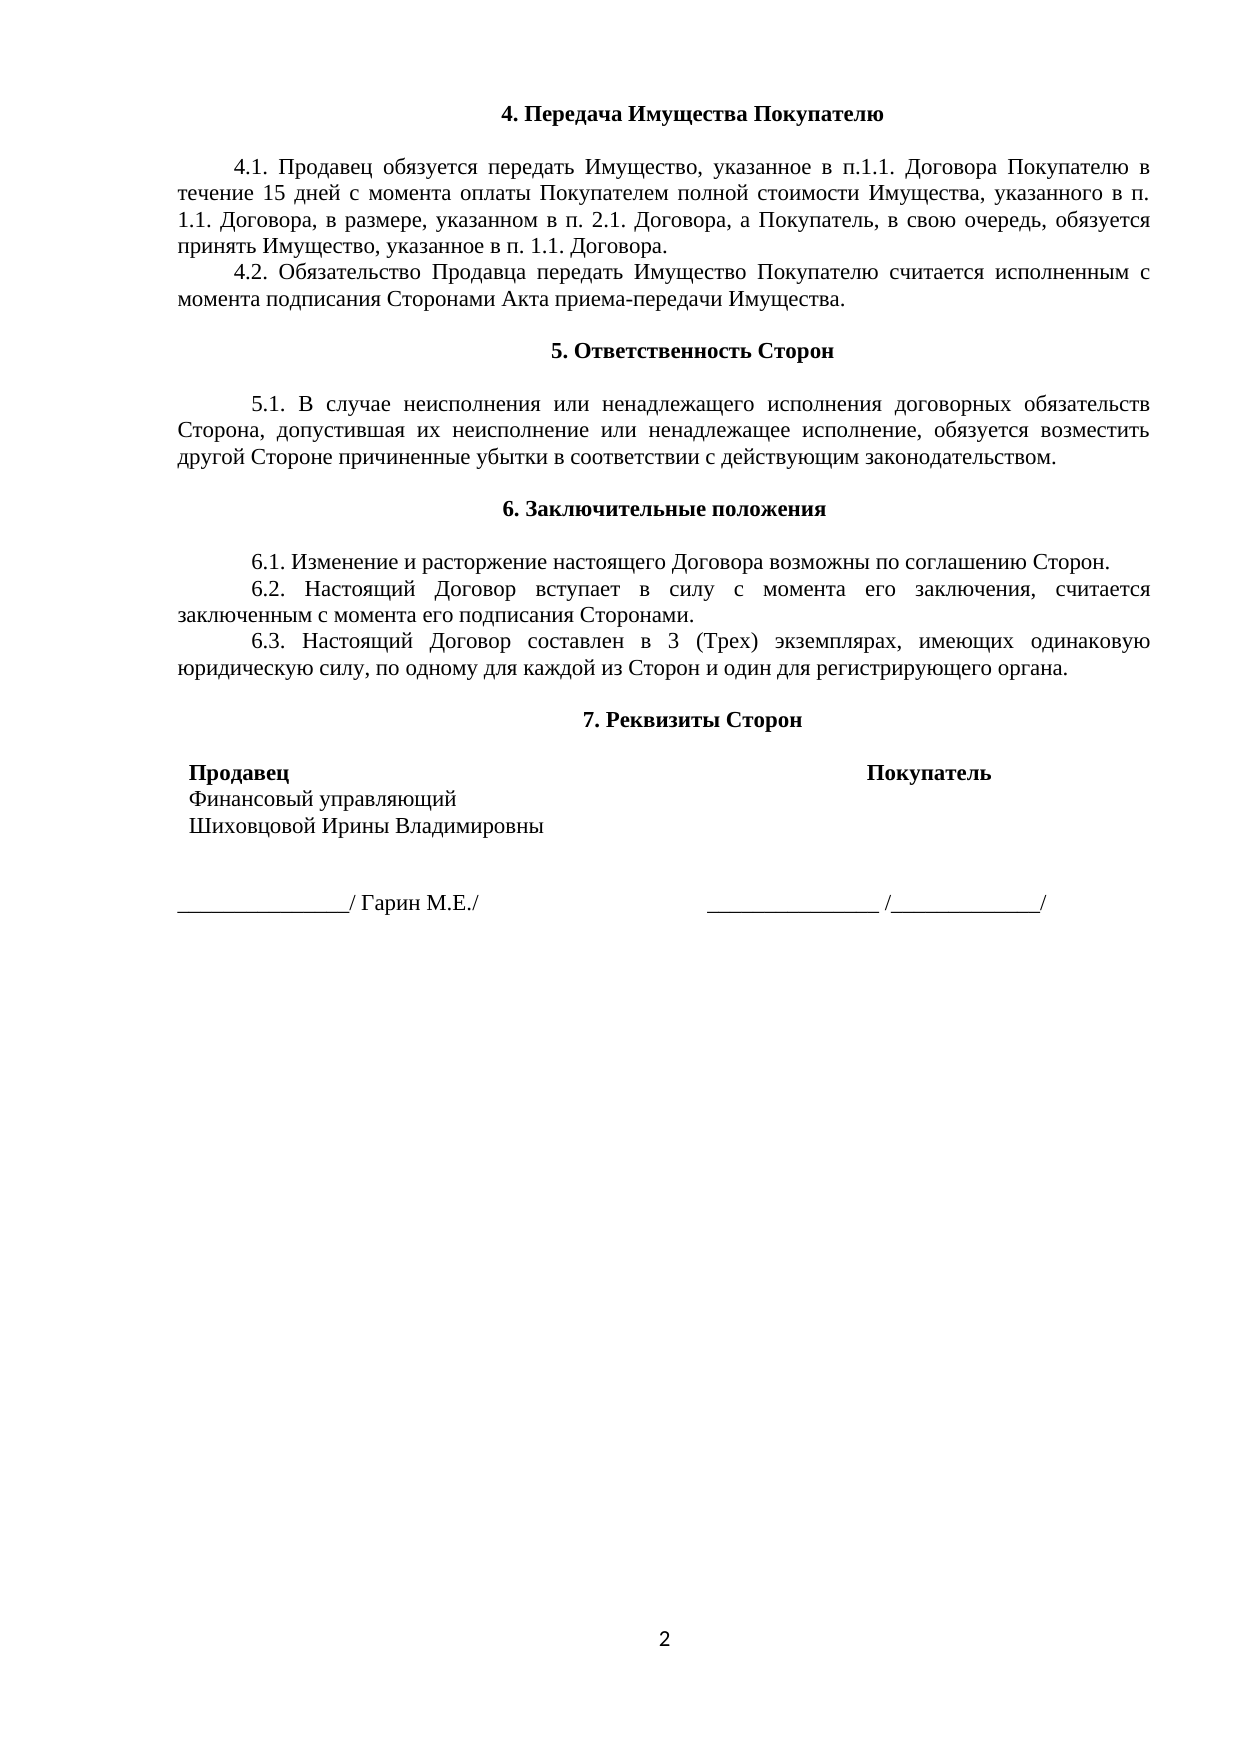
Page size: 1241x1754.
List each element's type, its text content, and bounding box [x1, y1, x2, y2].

text 4.2. Обязательство Продавца передать Имущество Покупателю считается исполненным с момента подписания Сторонами Акта приема-передачи Имущества. [177, 258, 1152, 311]
table_header Покупатель [706, 759, 1152, 838]
text 7. Реквизиты Сторон [177, 706, 1152, 733]
table_header Продавец Финансовый управляющий Шиховцовой Ирины Владимировны [177, 759, 706, 838]
text 4.1. Продавец обязуется передать Имущество, указанное в п.1.1. Договора Покупателю в течение 15 дней с момента оплаты Покупателем полной стоимости Имущества, указанного в п. 1.1. Договора, в размере, указанном в п. 2.1. Договора, а Покупатель, в свою очередь, обязуется принять Имущество, указанное в п. 1.1. Договора. [177, 153, 1152, 258]
text 5. Ответственность Сторон [177, 337, 1152, 364]
text 6.3. Настоящий Договор составлен в 3 (Трех) экземплярах, имеющих одинаковую юридическую силу, по одному для каждой из Сторон и один для регистрирующего органа. [177, 627, 1152, 680]
text 6.2. Настоящий Договор вступает в силу с момента его заключения, считается заключенным с момента его подписания Сторонами. [177, 574, 1152, 627]
text 4. Передача Имущества Покупателю [177, 100, 1152, 127]
text _______________/ Гарин М.Е./ _______________ /_____________/ [177, 889, 1152, 916]
text 6. Заключительные положения [177, 496, 1152, 522]
text 6.1. Изменение и расторжение настоящего Договора возможны по соглашению Сторон. [177, 548, 1152, 574]
text 5.1. В случае неисполнения или ненадлежащего исполнения договорных обязательств Сторона, допустившая их неисполнение или ненадлежащее исполнение, обязуется возместить другой Стороне причиненные убытки в соответствии с действующим законодательством. [177, 390, 1152, 469]
